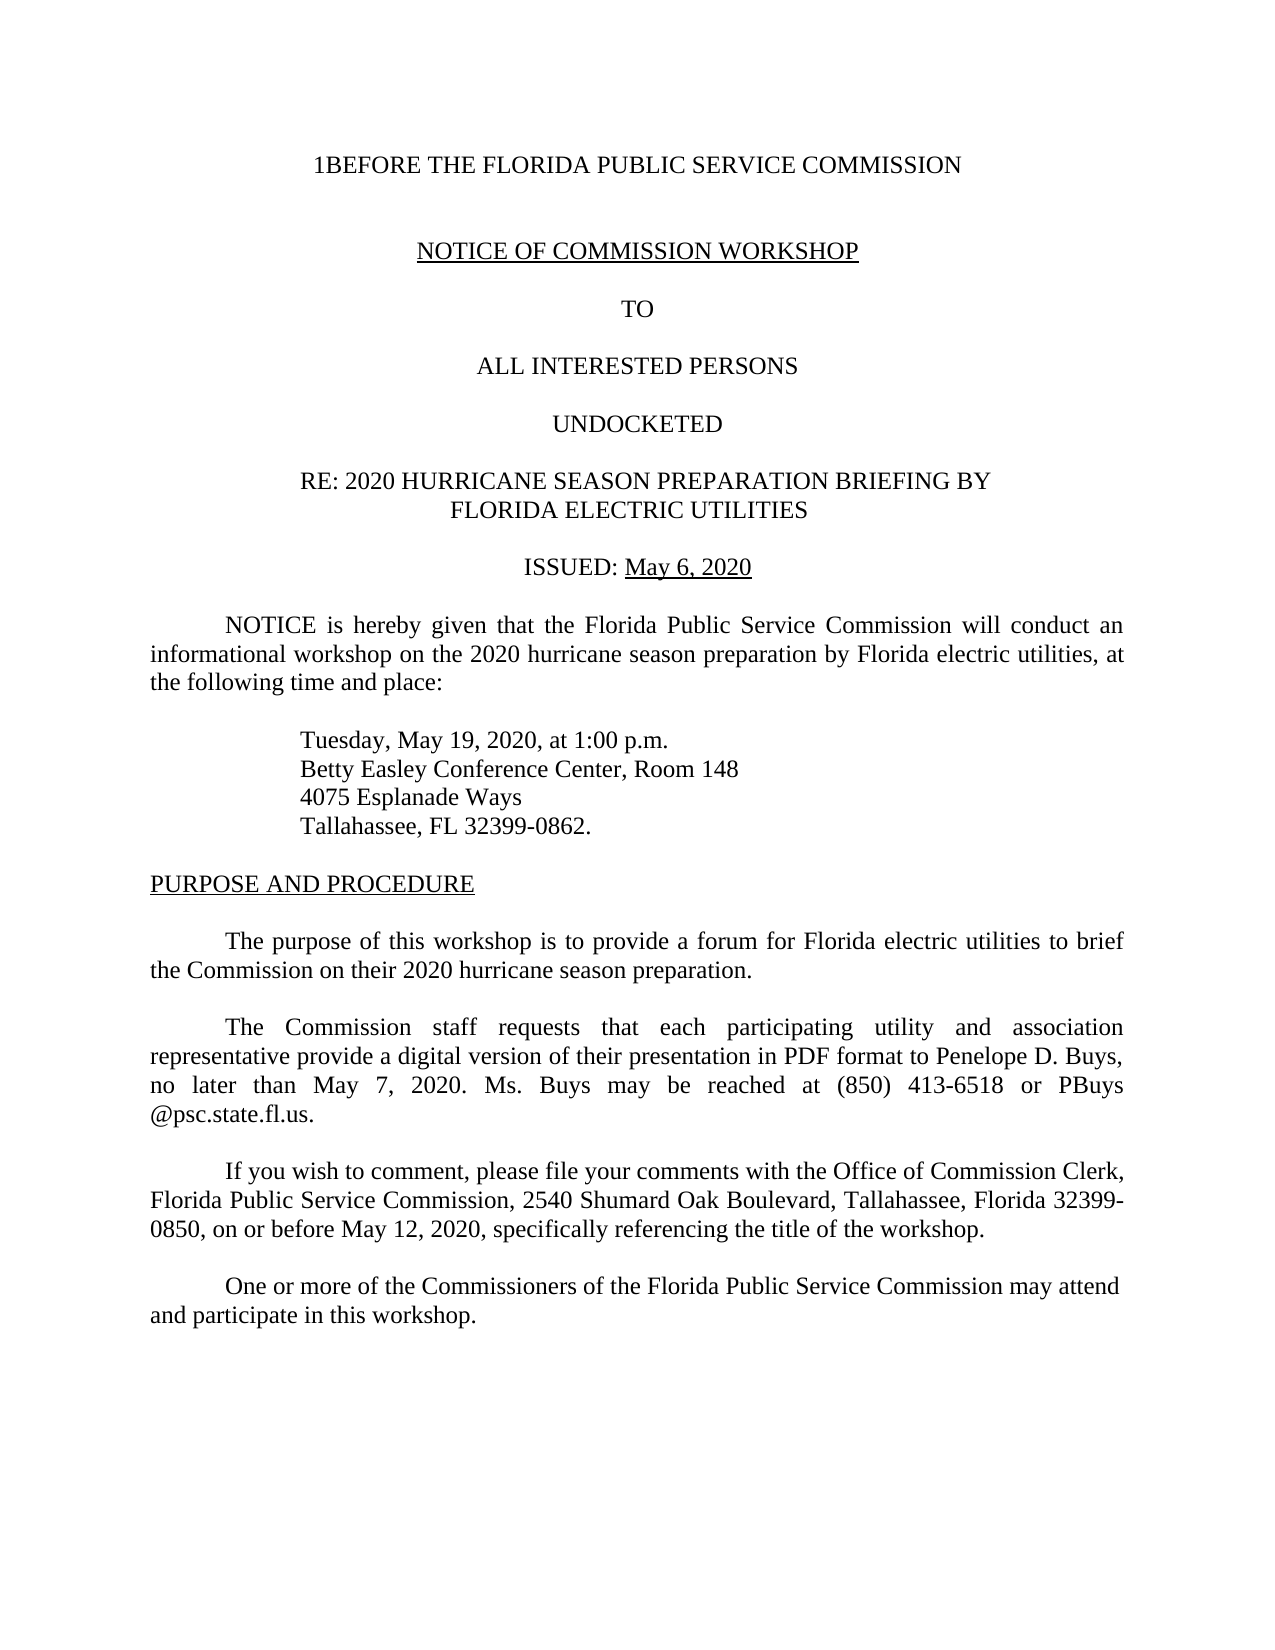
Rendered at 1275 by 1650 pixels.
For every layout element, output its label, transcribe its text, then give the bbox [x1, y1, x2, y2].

text RE: 2020 HURRICANE SEASON PREPARATION BRIEFING BY [300, 466, 1125, 495]
text The purpose of this workshop is to provide a forum for Florida electric utilities to brief the Commission on their 2020 hurricane season preparation. [150, 926, 1125, 984]
text FLORIDA ELECTRIC UTILITIES [450, 495, 1125, 524]
text TO [150, 294, 1125, 322]
text BEFORE THE FLORIDA PUBLIC SERVICE COMMISSION [150, 150, 1125, 179]
text Tuesday, May 19, 2020, at 1:00 p.m. [150, 725, 1125, 754]
text The Commission staff requests that each participating utility and association representative provide a digital version of their presentation in PDF format to Penelope D. Buys, no later than May 7, 2020. Ms. Buys may be reached at (850) 413-6518 or PBuys @psc.state.fl.us. [150, 1012, 1125, 1127]
text ALL INTERESTED PERSONS [150, 351, 1125, 380]
text ISSUED: May 6, 2020 [150, 552, 1125, 581]
text NOTICE is hereby given that the Florida Public Service Commission will conduct an informational workshop on the 2020 hurricane season preparation by Florida electric utilities, at the following time and place: [150, 610, 1125, 696]
text One or more of the Commissioners of the Florida Public Service Commission may attend and participate in this workshop. [150, 1271, 1125, 1329]
text Notice of Commission Workshop [150, 236, 1125, 265]
text , Room 148 [150, 754, 1125, 782]
text 4075 Esplanade Ways [150, 782, 1125, 811]
text . [225, 811, 1125, 840]
text If you wish to comment, please file your comments with the Office of Commission Clerk, Florida Public Service Commission, 2540 Shumard Oak Boulevard, Tallahassee, Florida 32399-0850, on or before May 12, 2020, specifically referencing the title of the workshop. [150, 1156, 1125, 1242]
text PURPOSE AND PROCEDURE [150, 869, 1125, 897]
text UNDOCKETED [150, 409, 1125, 437]
